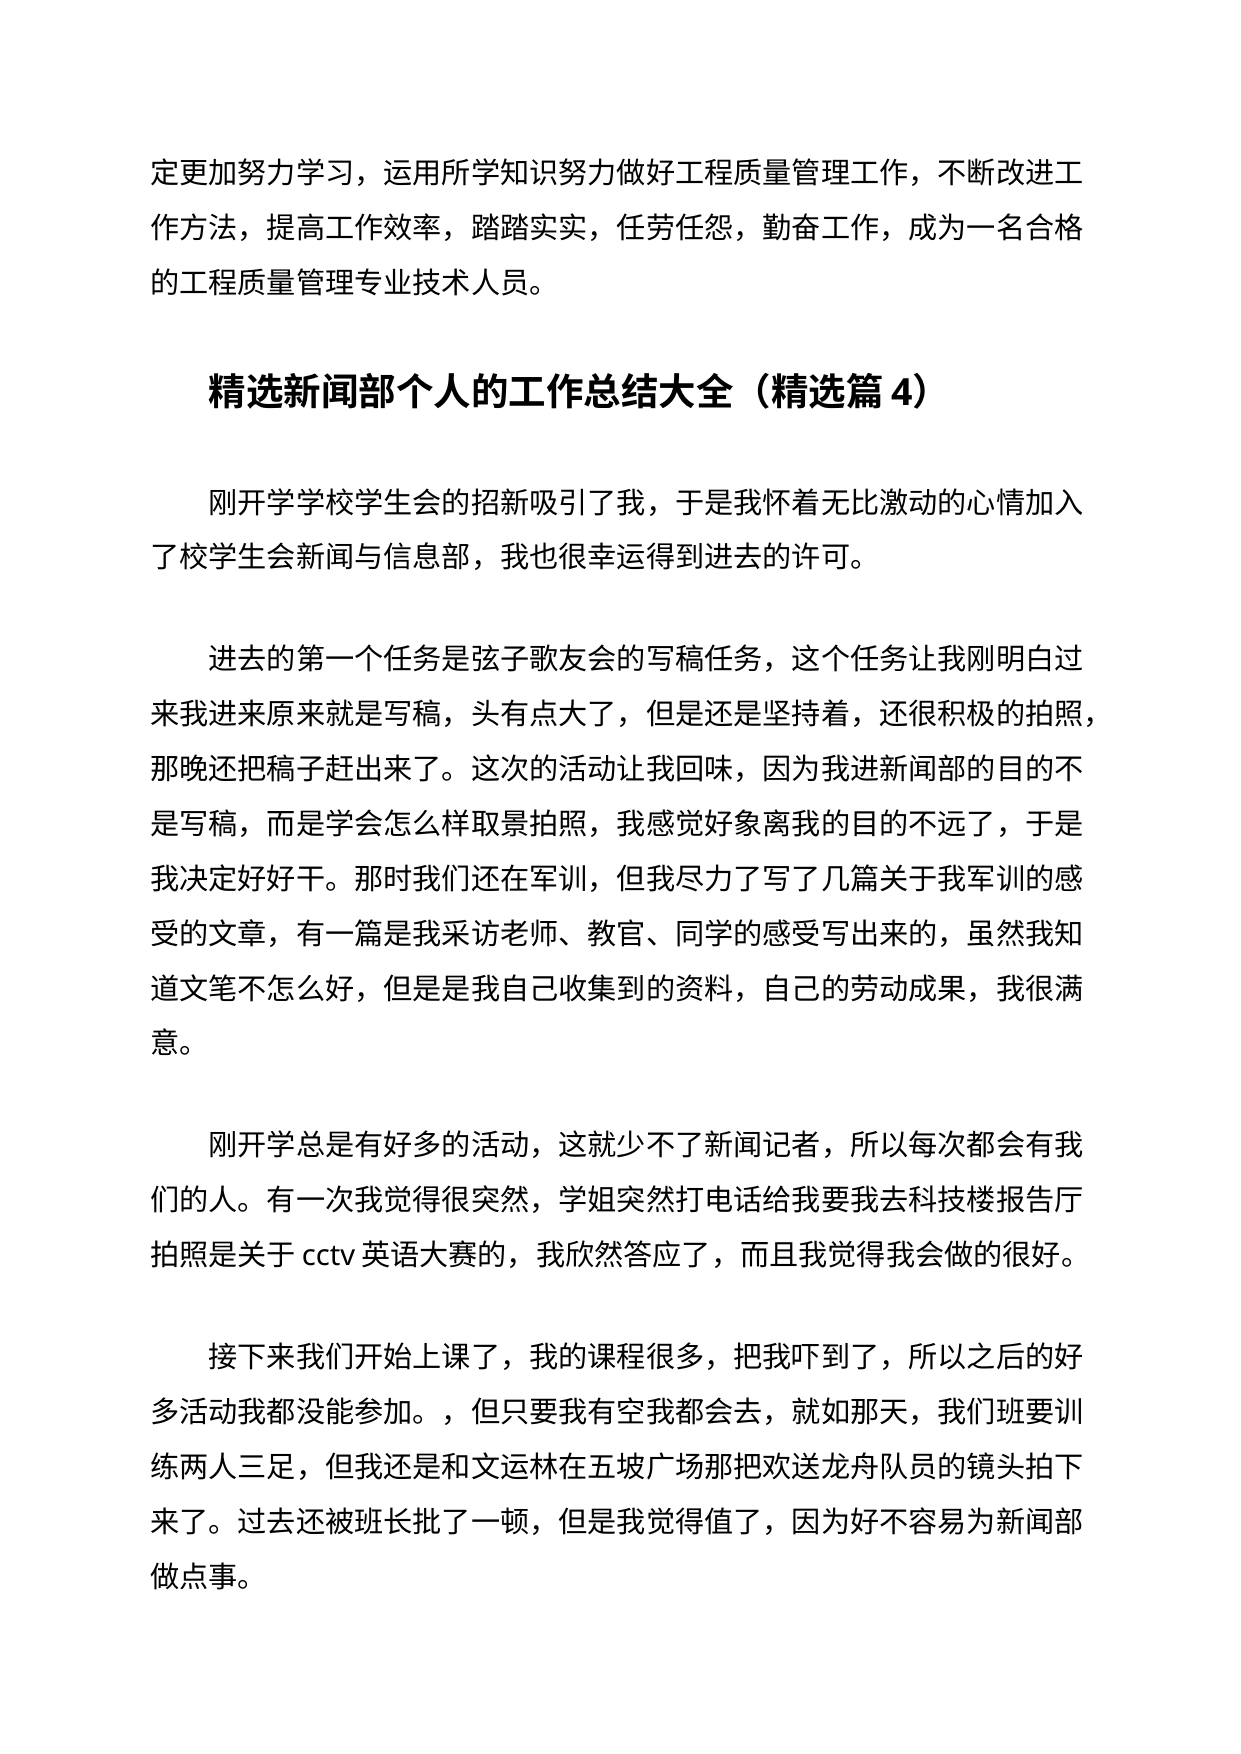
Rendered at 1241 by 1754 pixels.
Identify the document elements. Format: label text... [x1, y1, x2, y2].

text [150, 150, 1090, 302]
text 刚开学学校学生会的招新吸引了我，于是我怀着无比激动的心情加入了校学生会新闻与信息部，我也很幸运得到进去的许可。 [150, 479, 1090, 576]
text 精选新闻部个人的工作总结大全（精选篇4） [150, 362, 1090, 416]
text 刚开学总是有好多的活动，这就少不了新闻记者，所以每次都会有我们的人。有一次我觉得很突然，学姐突然打电话给我要我去科技楼报告厅拍照是关于cctv英语大赛的，我欣然答应了，而且我觉得我会做的很好。 [150, 1122, 1090, 1274]
text 接下来我们开始上课了，我的课程很多，把我吓到了，所以之后的好多活动我都没能参加。，但只要我有空我都会去，就如那天，我们班要训练两人三足，但我还是和文运林在五坡广场那把欢送龙舟队员的镜头拍下来了。过去还被班长批了一顿，但是我觉得值了，因为好不容易为新闻部做点事。 [150, 1334, 1090, 1596]
text 进去的第一个任务是弦子歌友会的写稿任务，这个任务让我刚明白过来我进来原来就是写稿，头有点大了，但是还是坚持着，还很积极的拍照，那晚还把稿子赶出来了。这次的活动让我回味，因为我进新闻部的目的不是写稿，而是学会怎么样取景拍照，我感觉好象离我的目的不远了，于是我决定好好干。那时我们还在军训，但我尽力了写了几篇关于我军训的感受的文章，有一篇是我采访老师、教官、同学的感受写出来的，虽然我知道文笔不怎么好，但是是我自己收集到的资料，自己的劳动成果，我很满意。 [150, 636, 1090, 1062]
